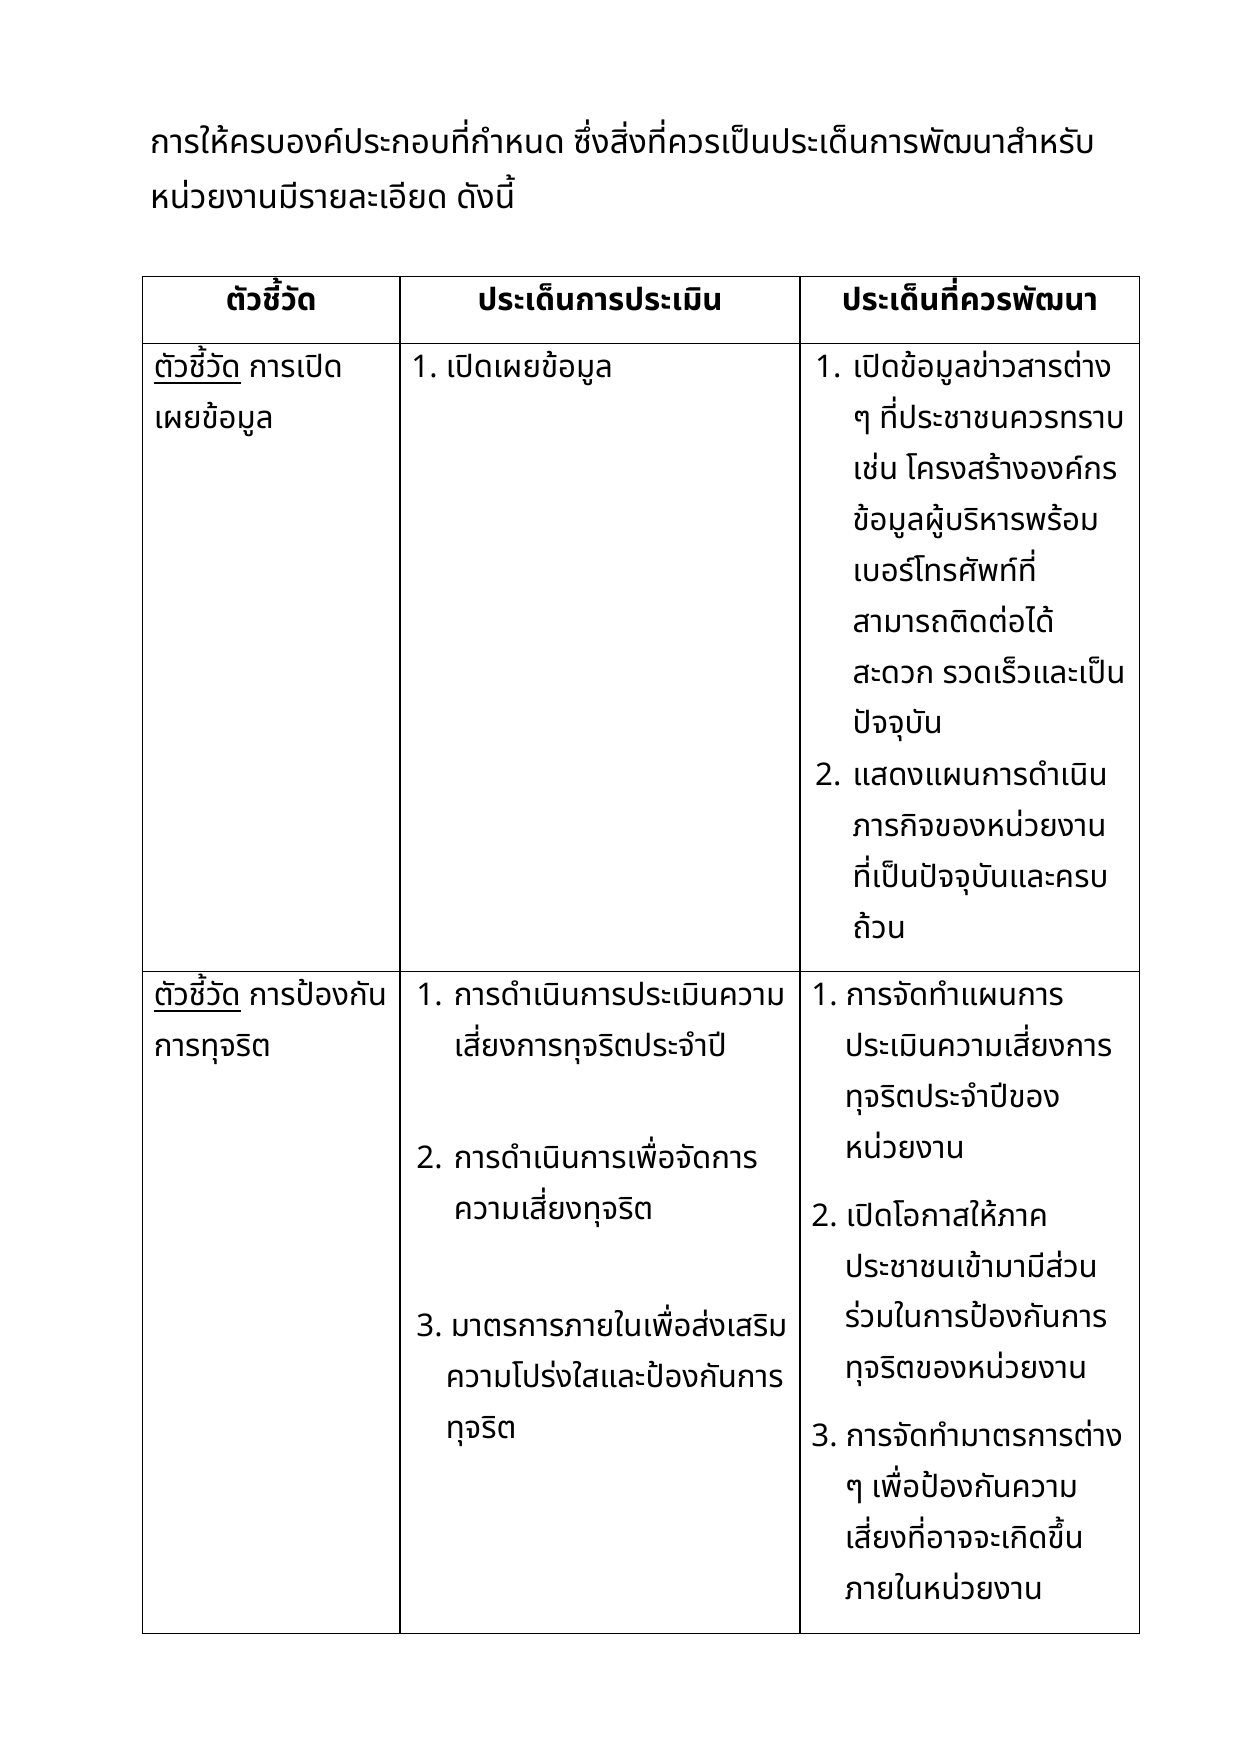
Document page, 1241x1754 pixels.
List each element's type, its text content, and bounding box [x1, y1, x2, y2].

table_cell 1. การจัดทำแผนการประเมินความเสี่ยงการทุจริตประจำปีของหน่วยงาน 2. เปิดโอกาสให้ภาคประชาชนเข้ามามีส่วนร่วมในการป้องกันการทุจริตของหน่วยงาน 3. การจัดทำมาตรการต่าง ๆ เพื่อป้องกันความเสี่ยงที่อาจจะเกิดขึ้นภายในหน่วยงาน [801, 972, 1139, 1632]
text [150, 118, 1152, 223]
table_cell เปิดเผยข้อมูล [401, 344, 799, 971]
table_header ประเด็นการประเมิน [401, 277, 799, 343]
table_cell ตัวชี้วัด การเปิดเผยข้อมูล [143, 344, 399, 971]
table_cell การดำเนินการประเมินความเสี่ยงการทุจริตประจำปี การดำเนินการเพื่อจัดการความเสี่ยงทุจริต 3. มาตรการภายในเพื่อส่งเสริมความโปร่งใสและป้องกันการทุจริต [401, 972, 799, 1632]
table_header ตัวชี้วัด [143, 277, 399, 343]
table_header ประเด็นที่ควรพัฒนา [801, 277, 1139, 343]
table_cell เปิดข้อมูลข่าวสารต่าง ๆ ที่ประชาชนควรทราบ เช่น โครงสร้างองค์กร ข้อมูลผู้บริหารพร้อมเบอร์โทรศัพท์ที่สามารถติดต่อได้สะดวก รวดเร็วและเป็นปัจจุบัน แสดงแผนการดำเนินภารกิจของหน่วยงาน ที่เป็นปัจจุบันและครบถ้วน [801, 344, 1139, 971]
table_cell ตัวชี้วัด การป้องกันการทุจริต [143, 972, 399, 1632]
